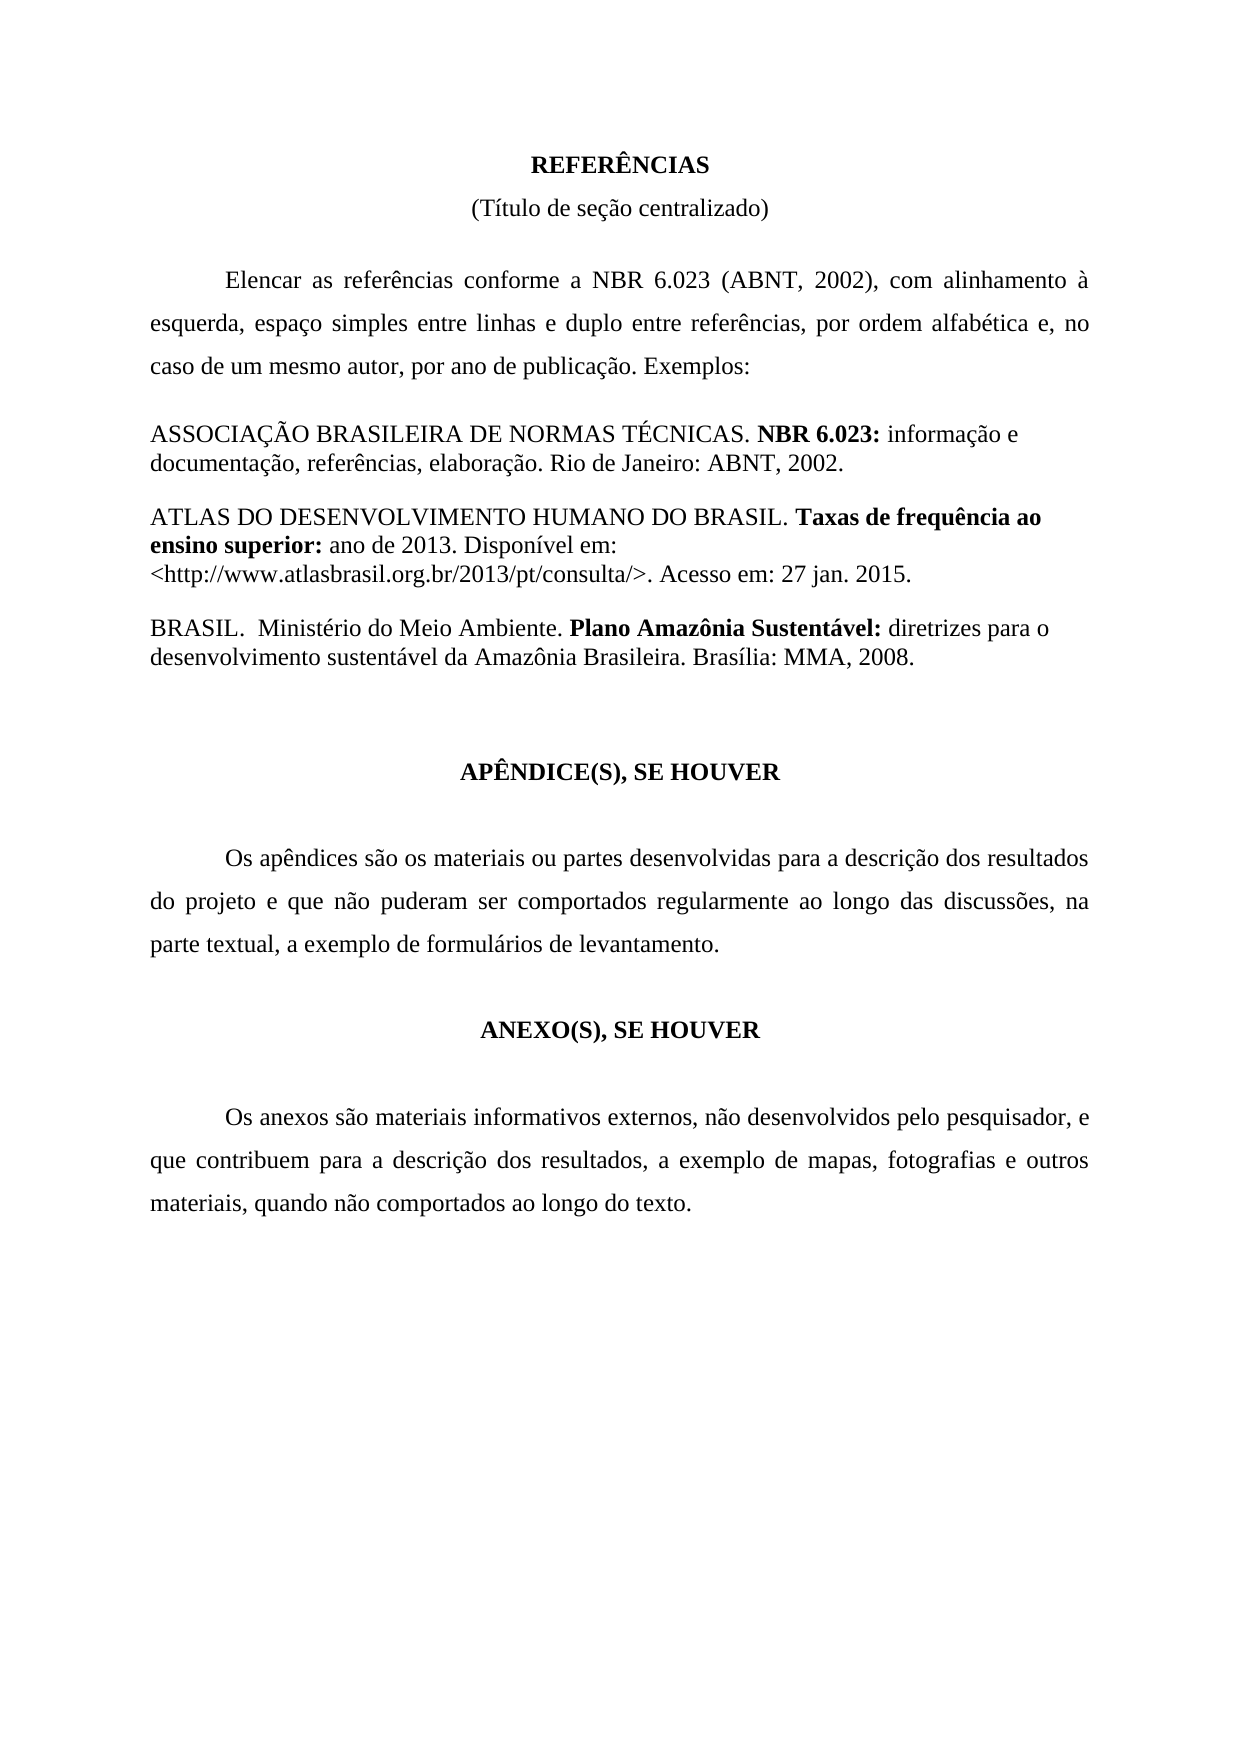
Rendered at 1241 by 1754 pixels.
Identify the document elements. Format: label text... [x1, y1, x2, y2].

text (Título de seção centralizado) [150, 193, 1090, 222]
text Elencar as referências conforme a NBR 6.023 (ABNT, 2002), com alinhamento à esquerda, espaço simples entre linhas e duplo entre referências, por ordem alfabética e, no caso de um mesmo autor, por ano de publicação. Exemplos: [150, 265, 1090, 380]
text Os apêndices são os materiais ou partes desenvolvidas para a descrição dos resultados do projeto e que não puderam ser comportados regularmente ao longo das discussões, na parte textual, a exemplo de formulários de levantamento. [150, 843, 1090, 958]
text Os anexos são materiais informativos externos, não desenvolvidos pelo pesquisador, e que contribuem para a descrição dos resultados, a exemplo de mapas, fotografias e outros materiais, quando não comportados ao longo do texto. [150, 1102, 1090, 1217]
text REFERÊNCIAS [150, 150, 1090, 179]
text ATLAS DO DESENVOLVIMENTO HUMANO DO BRASIL. Taxas de frequência ao ensino superior: ano de 2013. Disponível em: <http://www.atlasbrasil.org.br/2013/pt/consulta/>. Acesso em: 27 jan. 2015. [150, 502, 1090, 588]
text ANEXO(S), SE HOUVER [150, 1016, 1090, 1044]
text APÊNDICE(S), SE HOUVER [150, 757, 1090, 786]
text ASSOCIAÇÃO BRASILEIRA DE NORMAS TÉCNICAS. NBR 6.023: informação e documentação, referências, elaboração. Rio de Janeiro: ABNT, 2002. [150, 419, 1090, 477]
text BRASIL. Ministério do Meio Ambiente. Plano Amazônia Sustentável: diretrizes para o desenvolvimento sustentável da Amazônia Brasileira. Brasília: MMA, 2008. [150, 613, 1090, 671]
